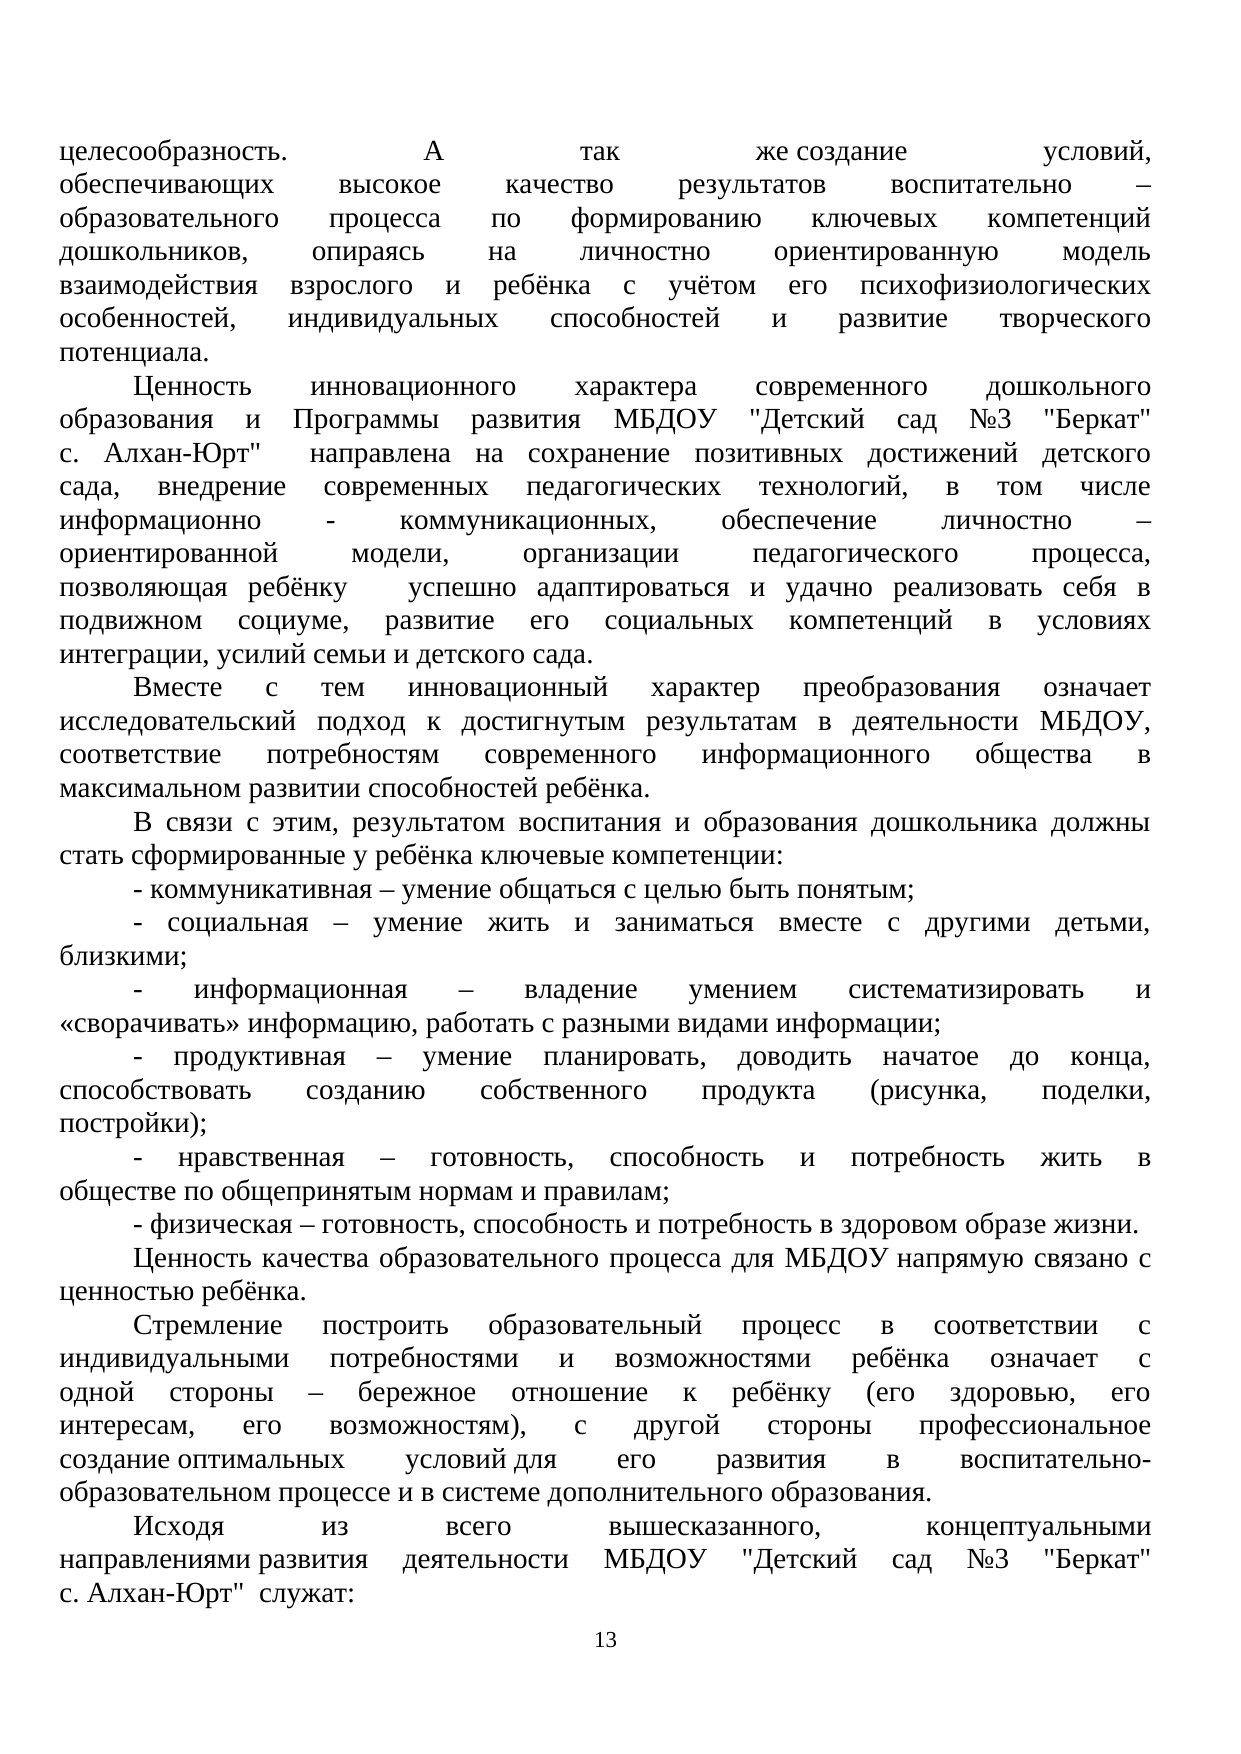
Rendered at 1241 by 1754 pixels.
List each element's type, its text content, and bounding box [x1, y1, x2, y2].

text - физическая – готовность, способность и потребность в здоровом образе жизни. [59, 1206, 1152, 1240]
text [59, 133, 1152, 368]
text - нравственная – готовность, способность и потребность жить в обществе по общепринятым нормам и правилам; [59, 1139, 1152, 1206]
text - коммуникативная – умение общаться с целью быть понятым; [59, 871, 1152, 904]
text В связи с этим, результатом воспитания и образования дошкольника должны стать сформированные у ребёнка ключевые компетенции: [59, 804, 1152, 871]
text - социальная – умение жить и заниматься вместе с другими детьми, близкими; [59, 904, 1152, 971]
text Ценность инновационного характера современного дошкольного образования и Программы развития МБДОУ "Детский сад №3 "Беркат" с. Алхан-Юрт" направлена на сохранение позитивных достижений детского сада, внедрение современных педагогических технологий, в том числе информационно - коммуникационных, обеспечение личностно – ориентированной модели, организации педагогического процесса, позволяющая ребёнку успешно адаптироваться и удачно реализовать себя в подвижном социуме, развитие его социальных компетенций в условиях интеграции, усилий семьи и детского сада. [59, 368, 1152, 669]
text Вместе с тем инновационный характер преобразования означает исследовательский подход к достигнутым результатам в деятельности МБДОУ, соответствие потребностям современного информационного общества в максимальном развитии способностей ребёнка. [59, 669, 1152, 804]
text Исходя из всего вышесказанного, концептуальными направлениями развития деятельности МБДОУ "Детский сад №3 "Беркат" с. Алхан-Юрт" служат: [59, 1508, 1152, 1609]
text - информационная – владение умением систематизировать и «сворачивать» информацию, работать с разными видами информации; [59, 971, 1152, 1038]
text - продуктивная – умение планировать, доводить начатое до конца, способствовать созданию собственного продукта (рисунка, поделки, постройки); [59, 1038, 1152, 1139]
text Ценность качества образовательного процесса для МБДОУ напрямую связано с ценностью ребёнка. [59, 1240, 1152, 1307]
text Стремление построить образовательный процесс в соответствии с индивидуальными потребностями и возможностями ребёнка означает с одной стороны – бережное отношение к ребёнку (его здоровью, его интересам, его возможностям), с другой стороны профессиональное создание оптимальных условий для его развития в воспитательно- образовательном процессе и в системе дополнительного образования. [59, 1307, 1152, 1508]
